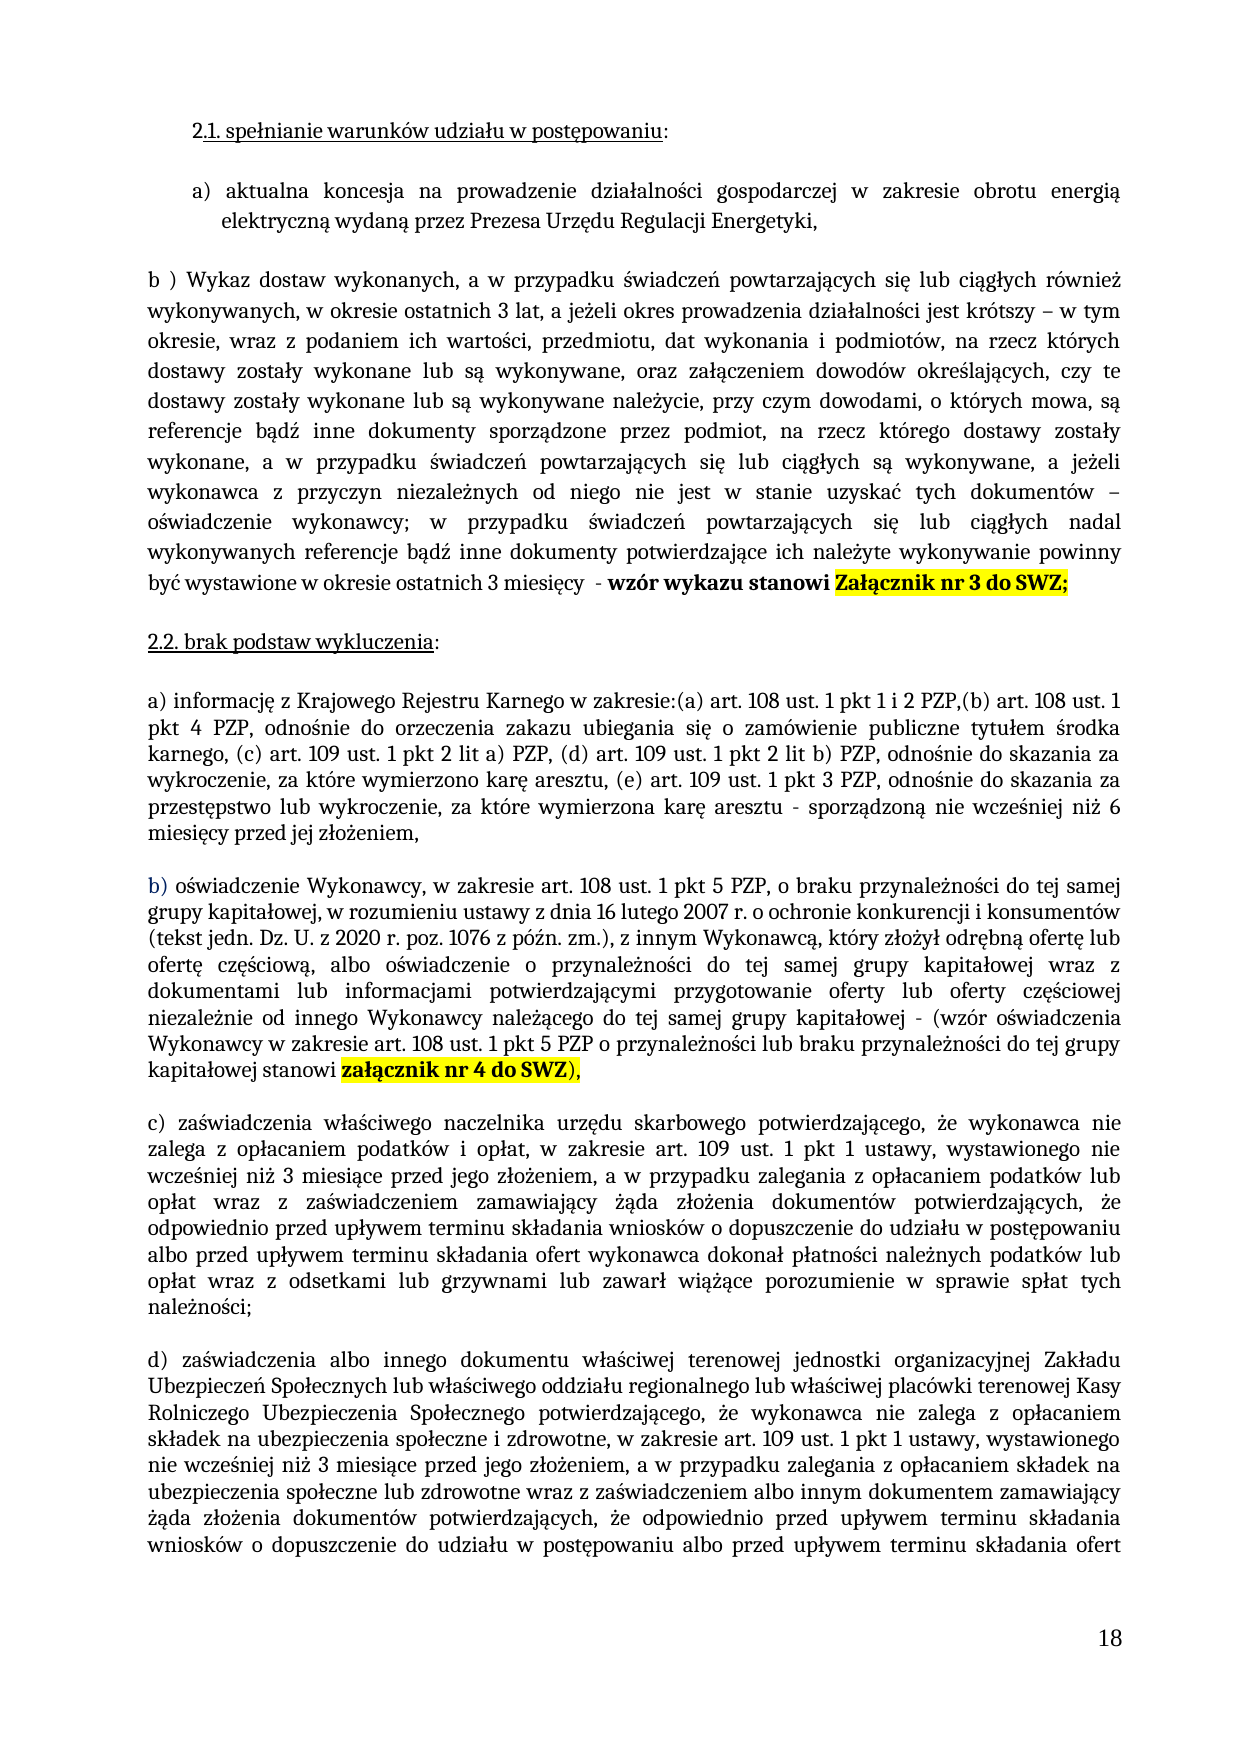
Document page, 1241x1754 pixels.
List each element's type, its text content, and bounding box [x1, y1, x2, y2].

text a) aktualna koncesja na prowadzenie działalności gospodarczej w zakresie obrotu energią elektryczną wydaną przez Prezesa Urzędu Regulacji Energetyki, [192, 178, 1122, 234]
text 2.1. spełnianie warunków udziału w postępowaniu: [192, 118, 1122, 144]
text b ) Wykaz dostaw wykonanych, a w przypadku świadczeń powtarzających się lub ciągłych również wykonywanych, w okresie ostatnich 3 lat, a jeżeli okres prowadzenia działalności jest krótszy – w tym okresie, wraz z podaniem ich wartości, przedmiotu, dat wykonania i podmiotów, na rzecz których dostawy zostały wykonane lub są wykonywane, oraz załączeniem dowodów określających, czy te dostawy zostały wykonane lub są wykonywane należycie, przy czym dowodami, o których mowa, są referencje bądź inne dokumenty sporządzone przez podmiot, na rzecz którego dostawy zostały wykonane, a w przypadku świadczeń powtarzających się lub ciągłych są wykonywane, a jeżeli wykonawca z przyczyn niezależnych od niego nie jest w stanie uzyskać tych dokumentów – oświadczenie wykonawcy; w przypadku świadczeń powtarzających się lub ciągłych nadal wykonywanych referencje bądź inne dokumenty potwierdzające ich należyte wykonywanie powinny być wystawione w okresie ostatnich 3 miesięcy - wzór wykazu stanowi Załącznik nr 3 do SWZ; [148, 267, 1122, 596]
list c) zaświadczenia właściwego naczelnika urzędu skarbowego potwierdzającego, że wykonawca nie zalega z opłacaniem podatków i opłat, w zakresie art. 109 ust. 1 pkt 1 ustawy, wystawionego nie wcześniej niż 3 miesiące przed jego złożeniem, a w przypadku zalegania z opłacaniem podatków lub opłat wraz z zaświadczeniem zamawiający żąda złożenia dokumentów potwierdzających, że odpowiednio przed upływem terminu składania wniosków o dopuszczenie do udziału w postępowaniu albo przed upływem terminu składania ofert wykonawca dokonał płatności należnych podatków lub opłat wraz z odsetkami lub grzywnami lub zawarł wiążące porozumienie w sprawie spłat tych należności; [148, 1110, 1122, 1321]
text 2.2. brak podstaw wykluczenia: [148, 629, 1122, 655]
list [148, 1347, 1122, 1558]
list b) oświadczenie Wykonawcy, w zakresie art. 108 ust. 1 pkt 5 PZP, o braku przynależności do tej samej grupy kapitałowej, w rozumieniu ustawy z dnia 16 lutego 2007 r. o ochronie konkurencji i konsumentów (tekst jedn. Dz. U. z 2020 r. poz. 1076 z późn. zm.), z innym Wykonawcą, który złożył odrębną ofertę lub ofertę częściową, albo oświadczenie o przynależności do tej samej grupy kapitałowej wraz z dokumentami lub informacjami potwierdzającymi przygotowanie oferty lub oferty częściowej niezależnie od innego Wykonawcy należącego do tej samej grupy kapitałowej - (wzór oświadczenia Wykonawcy w zakresie art. 108 ust. 1 pkt 5 PZP o przynależności lub braku przynależności do tej grupy kapitałowej stanowi załącznik nr 4 do SWZ), [148, 872, 1122, 1083]
list a) informację z Krajowego Rejestru Karnego w zakresie:(a) art. 108 ust. 1 pkt 1 i 2 PZP,(b) art. 108 ust. 1 pkt 4 PZP, odnośnie do orzeczenia zakazu ubiegania się o zamówienie publiczne tytułem środka karnego, (c) art. 109 ust. 1 pkt 2 lit a) PZP, (d) art. 109 ust. 1 pkt 2 lit b) PZP, odnośnie do skazania za wykroczenie, za które wymierzono karę aresztu, (e) art. 109 ust. 1 pkt 3 PZP, odnośnie do skazania za przestępstwo lub wykroczenie, za które wymierzona karę aresztu - sporządzoną nie wcześniej niż 6 miesięcy przed jej złożeniem, [148, 688, 1122, 846]
